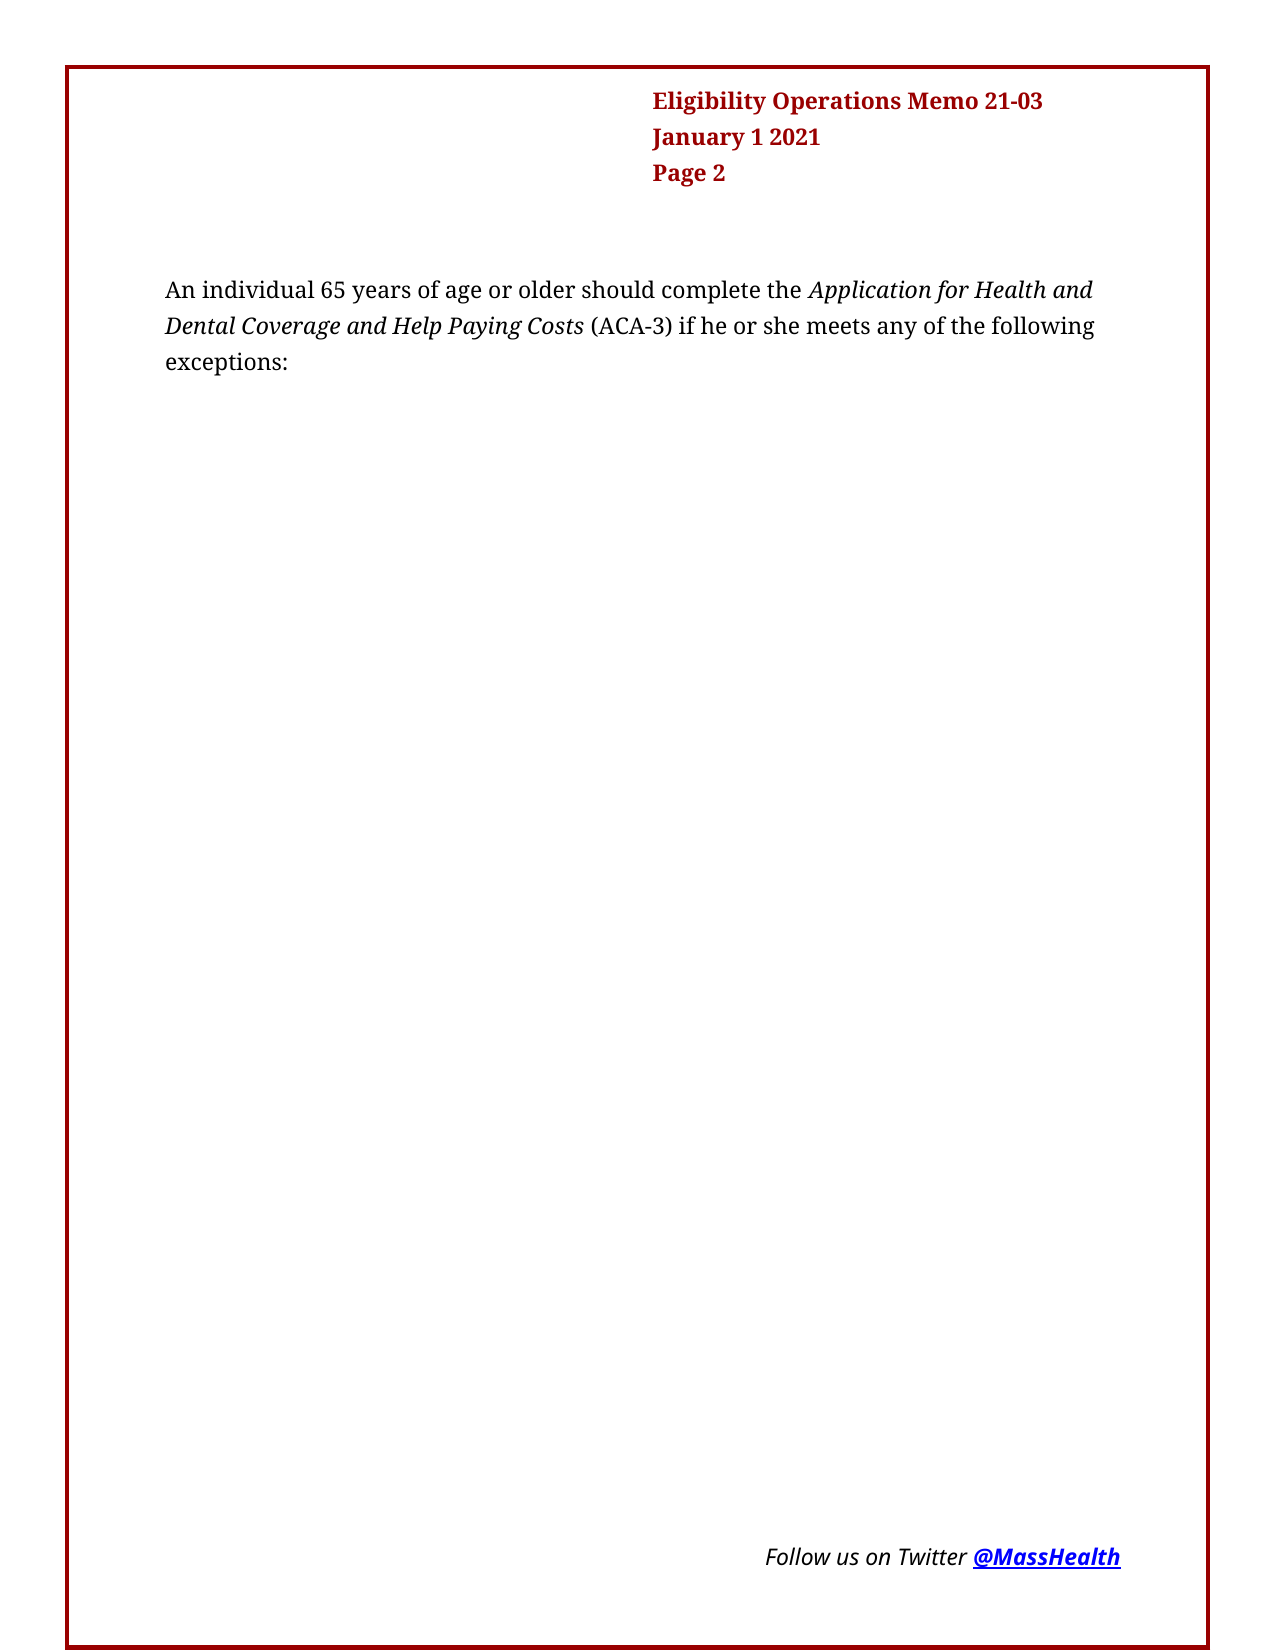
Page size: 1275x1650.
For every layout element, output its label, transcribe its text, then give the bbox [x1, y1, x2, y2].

text An individual 65 years of age or older should complete the Application for Health and Dental Coverage and Help Paying Costs (ACA-3) if he or she meets any of the following exceptions: [165, 274, 1162, 377]
